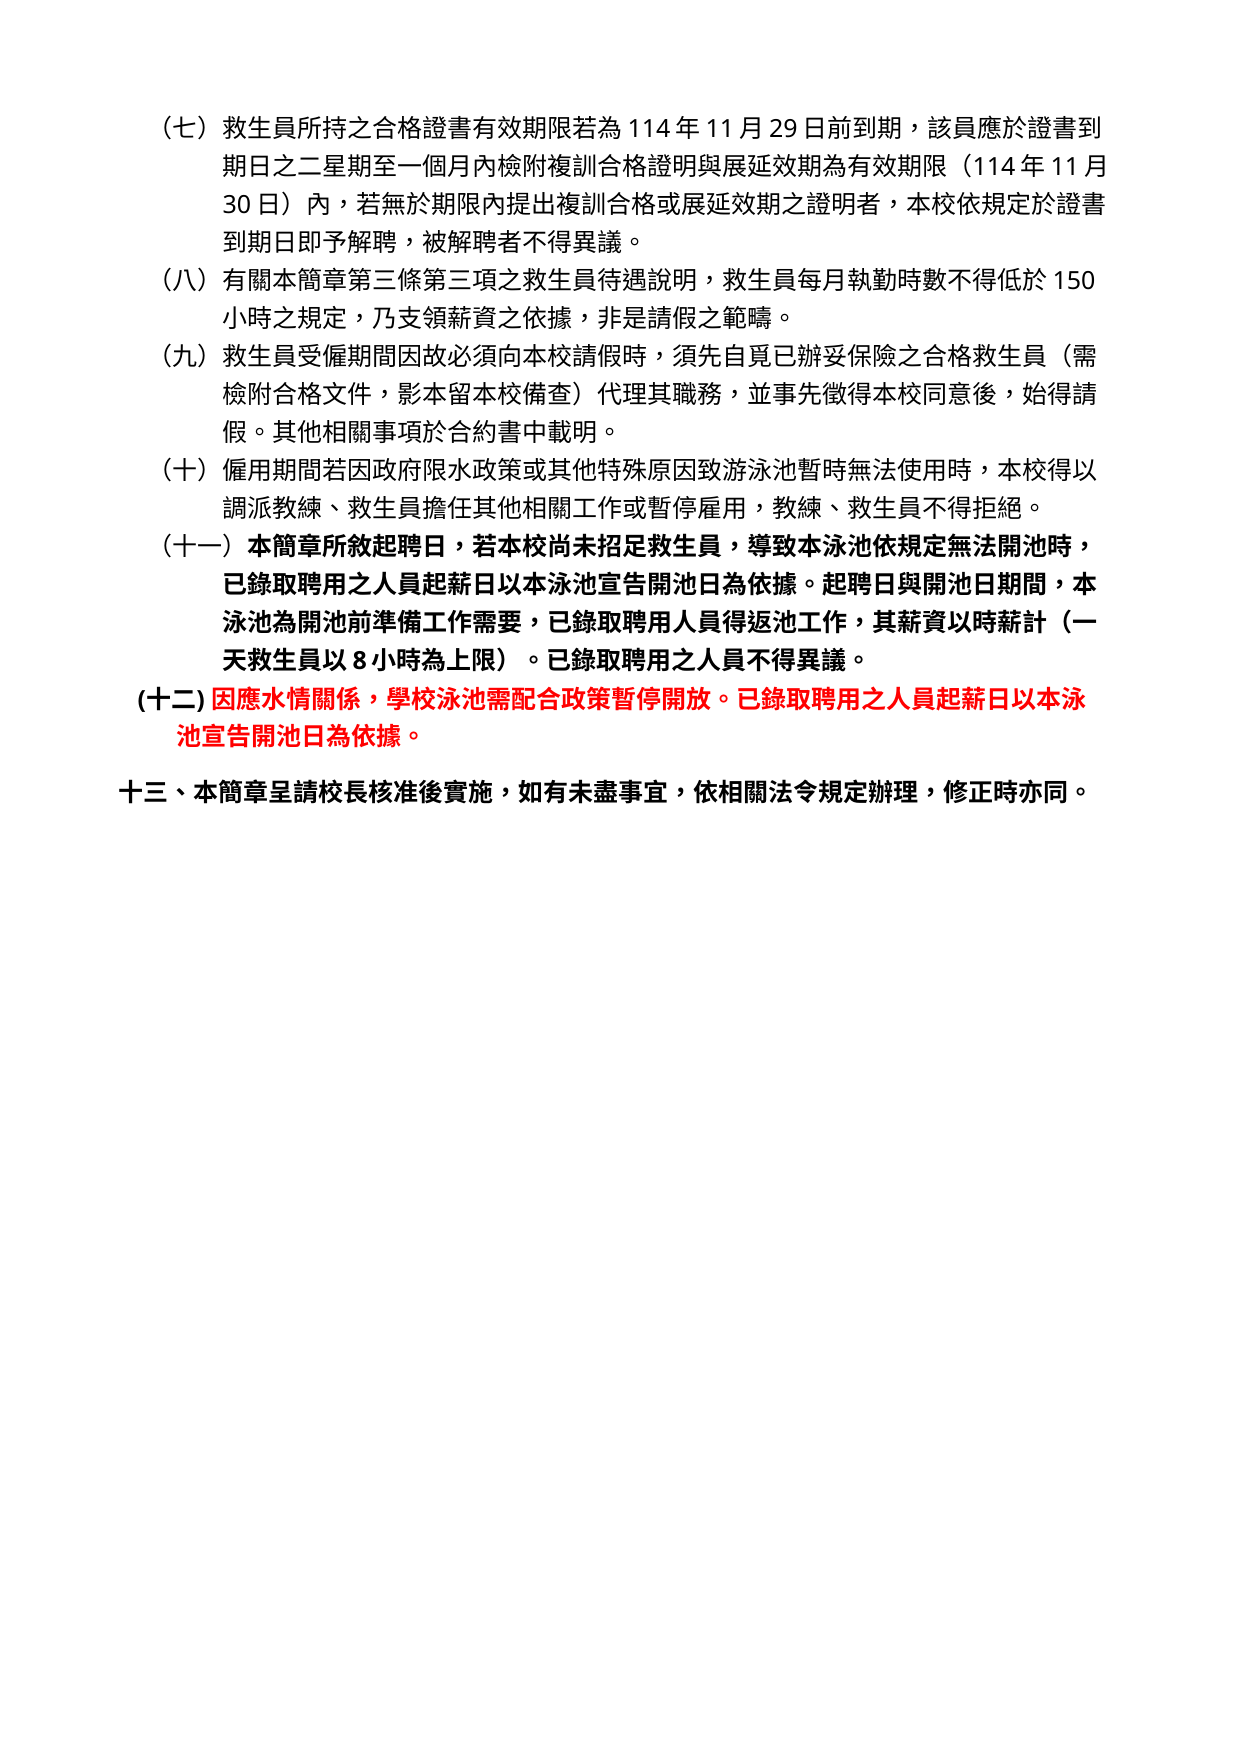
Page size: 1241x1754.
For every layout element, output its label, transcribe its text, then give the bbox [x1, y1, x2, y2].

text （十一）本簡章所敘起聘日，若本校尚未招足救生員，導致本泳池依規定無法開池時，已錄取聘用之人員起薪日以本泳池宣告開池日為依據。起聘日與開池日期間，本泳池為開池前準備工作需要，已錄取聘用人員得返池工作，其薪資以時薪計（一天救生員以8小時為上限）。已錄取聘用之人員不得異議。 [147, 526, 1122, 677]
text （七）救生員所持之合格證書有效期限若為114年11月29日前到期，該員應於證書到期日之二星期至一個月內檢附複訓合格證明與展延效期為有效期限（114年11月30日）內，若無於期限內提出複訓合格或展延效期之證明者，本校依規定於證書到期日即予解聘，被解聘者不得異議。 [147, 108, 1122, 258]
text 十三、本簡章呈請校長核准後實施，如有未盡事宜，依相關法令規定辦理，修正時亦同。 [118, 772, 1098, 808]
text （十）僱用期間若因政府限水政策或其他特殊原因致游泳池暫時無法使用時，本校得以調派教練、救生員擔任其他相關工作或暫停雇用，教練、救生員不得拒絕。 [147, 450, 1122, 525]
text （八）有關本簡章第三條第三項之救生員待遇說明，救生員每月執勤時數不得低於150小時之規定，乃支領薪資之依據，非是請假之範疇。 [147, 260, 1122, 334]
text 池宣告開池日為依據。 [118, 716, 1122, 753]
text (十二) 因應水情關係，學校泳池需配合政策暫停開放。已錄取聘用之人員起薪日以本泳 [118, 678, 1122, 716]
text （九）救生員受僱期間因故必須向本校請假時，須先自覓已辦妥保險之合格救生員（需檢附合格文件，影本留本校備查）代理其職務，並事先徵得本校同意後，始得請假。其他相關事項於合約書中載明。 [147, 336, 1122, 449]
